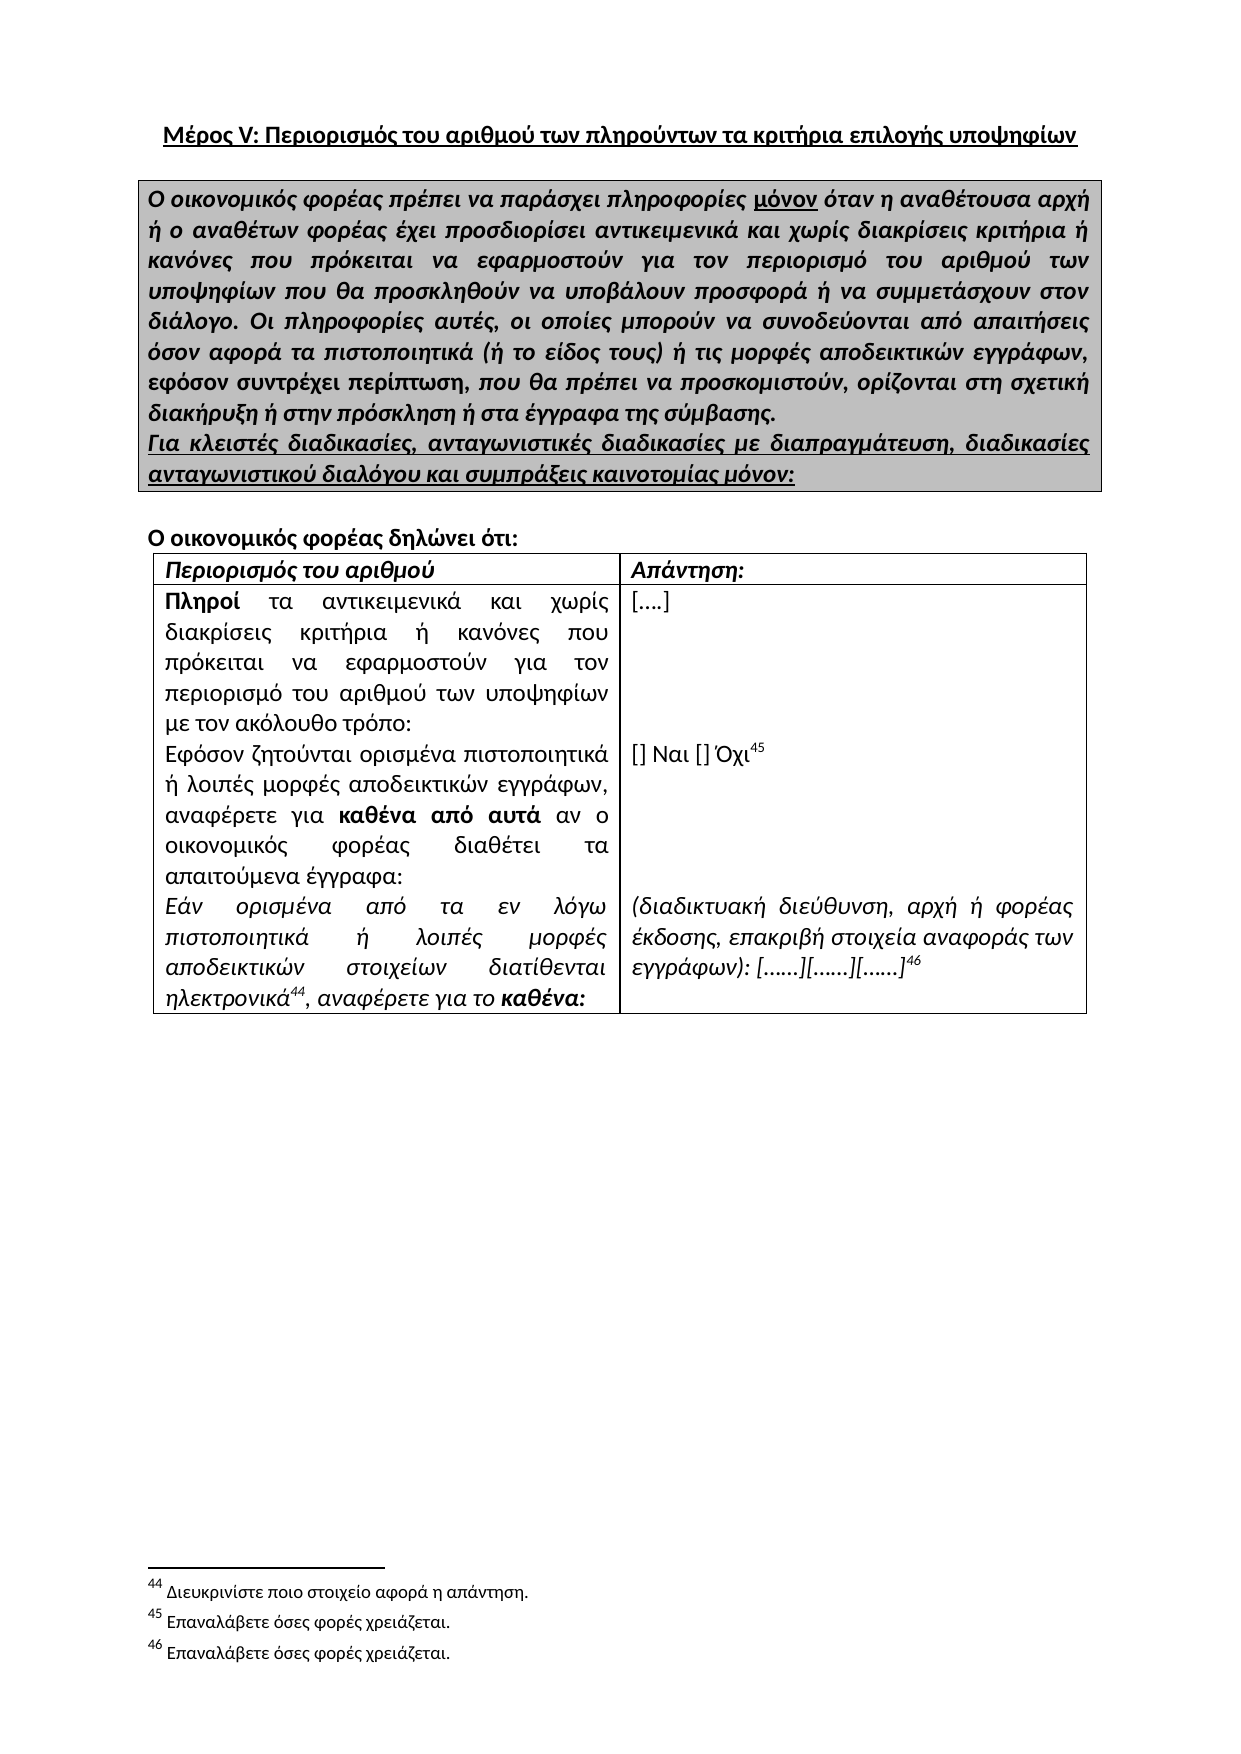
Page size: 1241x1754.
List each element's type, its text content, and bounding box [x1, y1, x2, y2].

text Ο οικονομικός φορέας δηλώνει ότι: [148, 522, 1092, 553]
table_cell [….] [] Ναι [] Όχι (διαδικτυακή διεύθυνση, αρχή ή φορέας έκδοσης, επακριβή στοιχεία αναφοράς των εγγράφων): [……][……][……] [621, 585, 1086, 1013]
text Ο οικονομικός φορέας πρέπει να παράσχει πληροφορίες μόνον όταν η αναθέτουσα αρχή ή ο αναθέτων φορέας έχει προσδιορίσει αντικειμενικά και χωρίς διακρίσεις κριτήρια ή κανόνες που πρόκειται να εφαρμοστούν για τον περιορισμό του αριθμού των υποψηφίων που θα προσκληθούν να υποβάλουν προσφορά ή να συμμετάσχουν στον διάλογο. Οι πληροφορίες αυτές, οι οποίες μπορούν να συνοδεύονται από απαιτήσεις όσον αφορά τα πιστοποιητικά (ή το είδος τους) ή τις μορφές αποδεικτικών εγγράφων, εφόσον συντρέχει περίπτωση, που θα πρέπει να προσκομιστούν, ορίζονται στη σχετική διακήρυξη ή στην πρόσκληση ή στα έγγραφα της σύμβασης. [139, 181, 1101, 424]
text Μέρος V: Περιορισμός του αριθμού των πληρούντων τα κριτήρια επιλογής υποψηφίων [148, 119, 1092, 150]
table_header Περιορισμός του αριθμού [154, 554, 619, 584]
table_header Απάντηση: [621, 554, 1086, 584]
text Για κλειστές διαδικασίες, ανταγωνιστικές διαδικασίες με διαπραγμάτευση, διαδικασίες ανταγωνιστικού διαλόγου και συμπράξεις καινοτομίας μόνον: [139, 424, 1101, 491]
table_cell Πληροί τα αντικειμενικά και χωρίς διακρίσεις κριτήρια ή κανόνες που πρόκειται να εφαρμοστούν για τον περιορισμό του αριθμού των υποψηφίων με τον ακόλουθο τρόπο: Εφόσον ζητούνται ορισμένα πιστοποιητικά ή λοιπές μορφές αποδεικτικών εγγράφων, αναφέρετε για καθένα από αυτά αν ο οικονομικός φορέας διαθέτει τα απαιτούμενα έγγραφα: Εάν ορισμένα από τα εν λόγω πιστοποιητικά ή λοιπές μορφές αποδεικτικών στοιχείων διατίθενται ηλεκτρονικά, αναφέρετε για το καθένα: [154, 585, 619, 1013]
